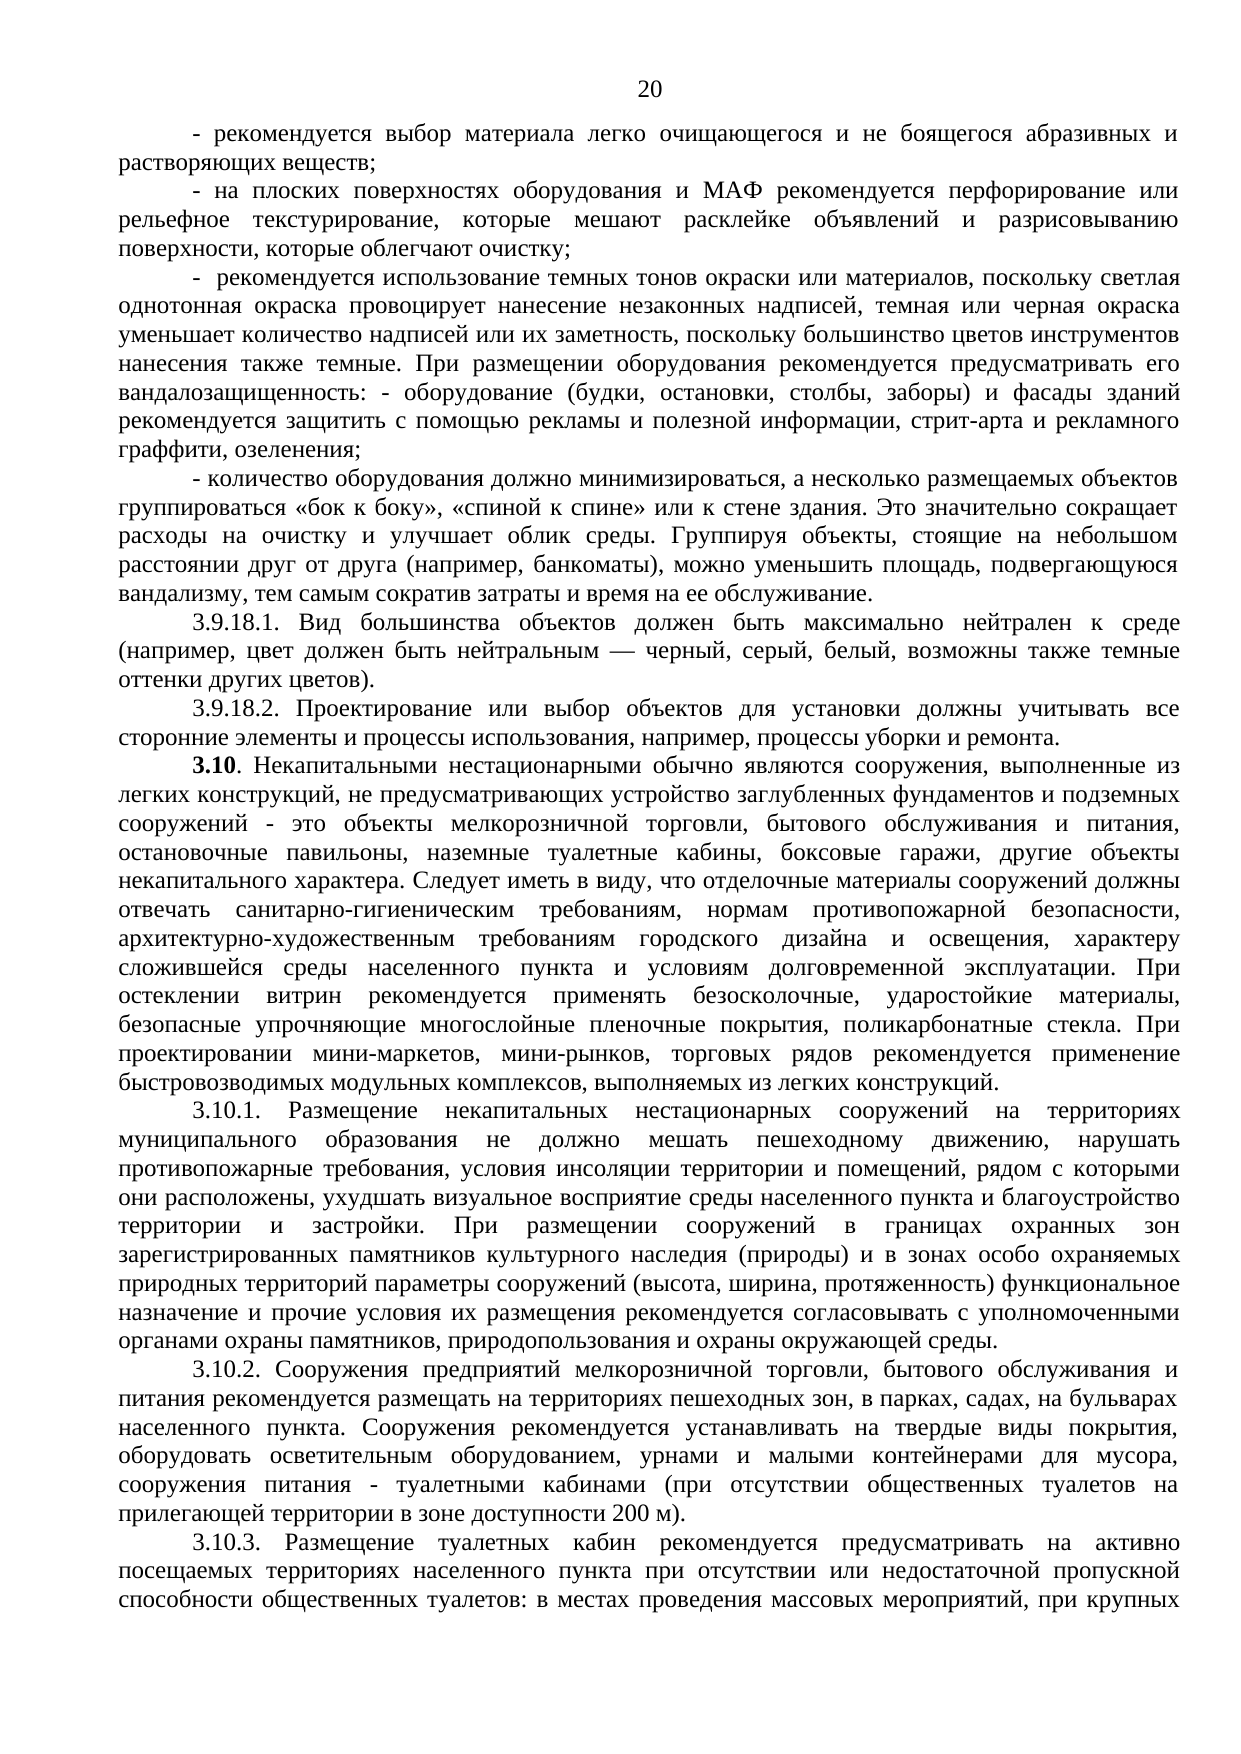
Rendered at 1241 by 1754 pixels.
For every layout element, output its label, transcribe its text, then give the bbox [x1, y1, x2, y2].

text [118, 1527, 1181, 1613]
text - количество оборудования должно минимизироваться, а несколько размещаемых объектов группироваться «бок к боку», «спиной к спине» или к стене здания. Это значительно сокращает расходы на очистку и улучшает облик среды. Группируя объекты, стоящие на небольшом расстоянии друг от друга (например, банкоматы), можно уменьшить площадь, подвергающуюся вандализму, тем самым сократив затраты и время на ее обслуживание. [118, 463, 1179, 607]
text 3.10.2. Сооружения предприятий мелкорозничной торговли, бытового обслуживания и питания рекомендуется размещать на территориях пешеходных зон, в парках, садах, на бульварах населенного пункта. Сооружения рекомендуется устанавливать на твердые виды покрытия, оборудовать осветительным оборудованием, урнами и малыми контейнерами для мусора, сооружения питания - туалетными кабинами (при отсутствии общественных туалетов на прилегающей территории в зоне доступности 200 м). [118, 1354, 1179, 1527]
text 3.10.1. Размещение некапитальных нестационарных сооружений на территориях муниципального образования не должно мешать пешеходному движению, нарушать противопожарные требования, условия инсоляции территории и помещений, рядом с которыми они расположены, ухудшать визуальное восприятие среды населенного пункта и благоустройство территории и застройки. При размещении сооружений в границах охранных зон зарегистрированных памятников культурного наследия (природы) и в зонах особо охраняемых природных территорий параметры сооружений (высота, ширина, протяженность) функциональное назначение и прочие условия их размещения рекомендуется согласовывать с уполномоченными органами охраны памятников, природопользования и охраны окружающей среды. [118, 1096, 1181, 1354]
text 3.10. Некапитальными нестационарными обычно являются сооружения, выполненные из легких конструкций, не предусматривающих устройство заглубленных фундаментов и подземных сооружений - это объекты мелкорозничной торговли, бытового обслуживания и питания, остановочные павильоны, наземные туалетные кабины, боксовые гаражи, другие объекты некапитального характера. Следует иметь в виду, что отделочные материалы сооружений должны отвечать санитарно-гигиеническим требованиям, нормам противопожарной безопасности, архитектурно-художественным требованиям городского дизайна и освещения, характеру сложившейся среды населенного пункта и условиям долговременной эксплуатации. При остеклении витрин рекомендуется применять безосколочные, ударостойкие материалы, безопасные упрочняющие многослойные пленочные покрытия, поликарбонатные стекла. При проектировании мини-маркетов, мини-рынков, торговых рядов рекомендуется применение быстровозводимых модульных комплексов, выполняемых из легких конструкций. [118, 751, 1181, 1096]
text - рекомендуется использование темных тонов окраски или материалов, поскольку светлая однотонная окраска провоцирует нанесение незаконных надписей, темная или черная окраска уменьшает количество надписей или их заметность, поскольку большинство цветов инструментов нанесения также темные. При размещении оборудования рекомендуется предусматривать его вандалозащищенность: - оборудование (будки, остановки, столбы, заборы) и фасады зданий рекомендуется защитить с помощью рекламы и полезной информации, стрит-арта и рекламного граффити, озеленения; [118, 262, 1181, 463]
text 3.9.18.2. Проектирование или выбор объектов для установки должны учитывать все сторонние элементы и процессы использования, например, процессы уборки и ремонта. [118, 693, 1181, 751]
text - рекомендуется выбор материала легко очищающегося и не боящегося абразивных и растворяющих веществ; [118, 118, 1179, 176]
text - на плоских поверхностях оборудования и МАФ рекомендуется перфорирование или рельефное текстурирование, которые мешают расклейке объявлений и разрисовыванию поверхности, которые облегчают очистку; [118, 176, 1179, 262]
text 3.9.18.1. Вид большинства объектов должен быть максимально нейтрален к среде (например, цвет должен быть нейтральным ― черный, серый, белый, возможны также темные оттенки других цветов). [118, 607, 1181, 693]
